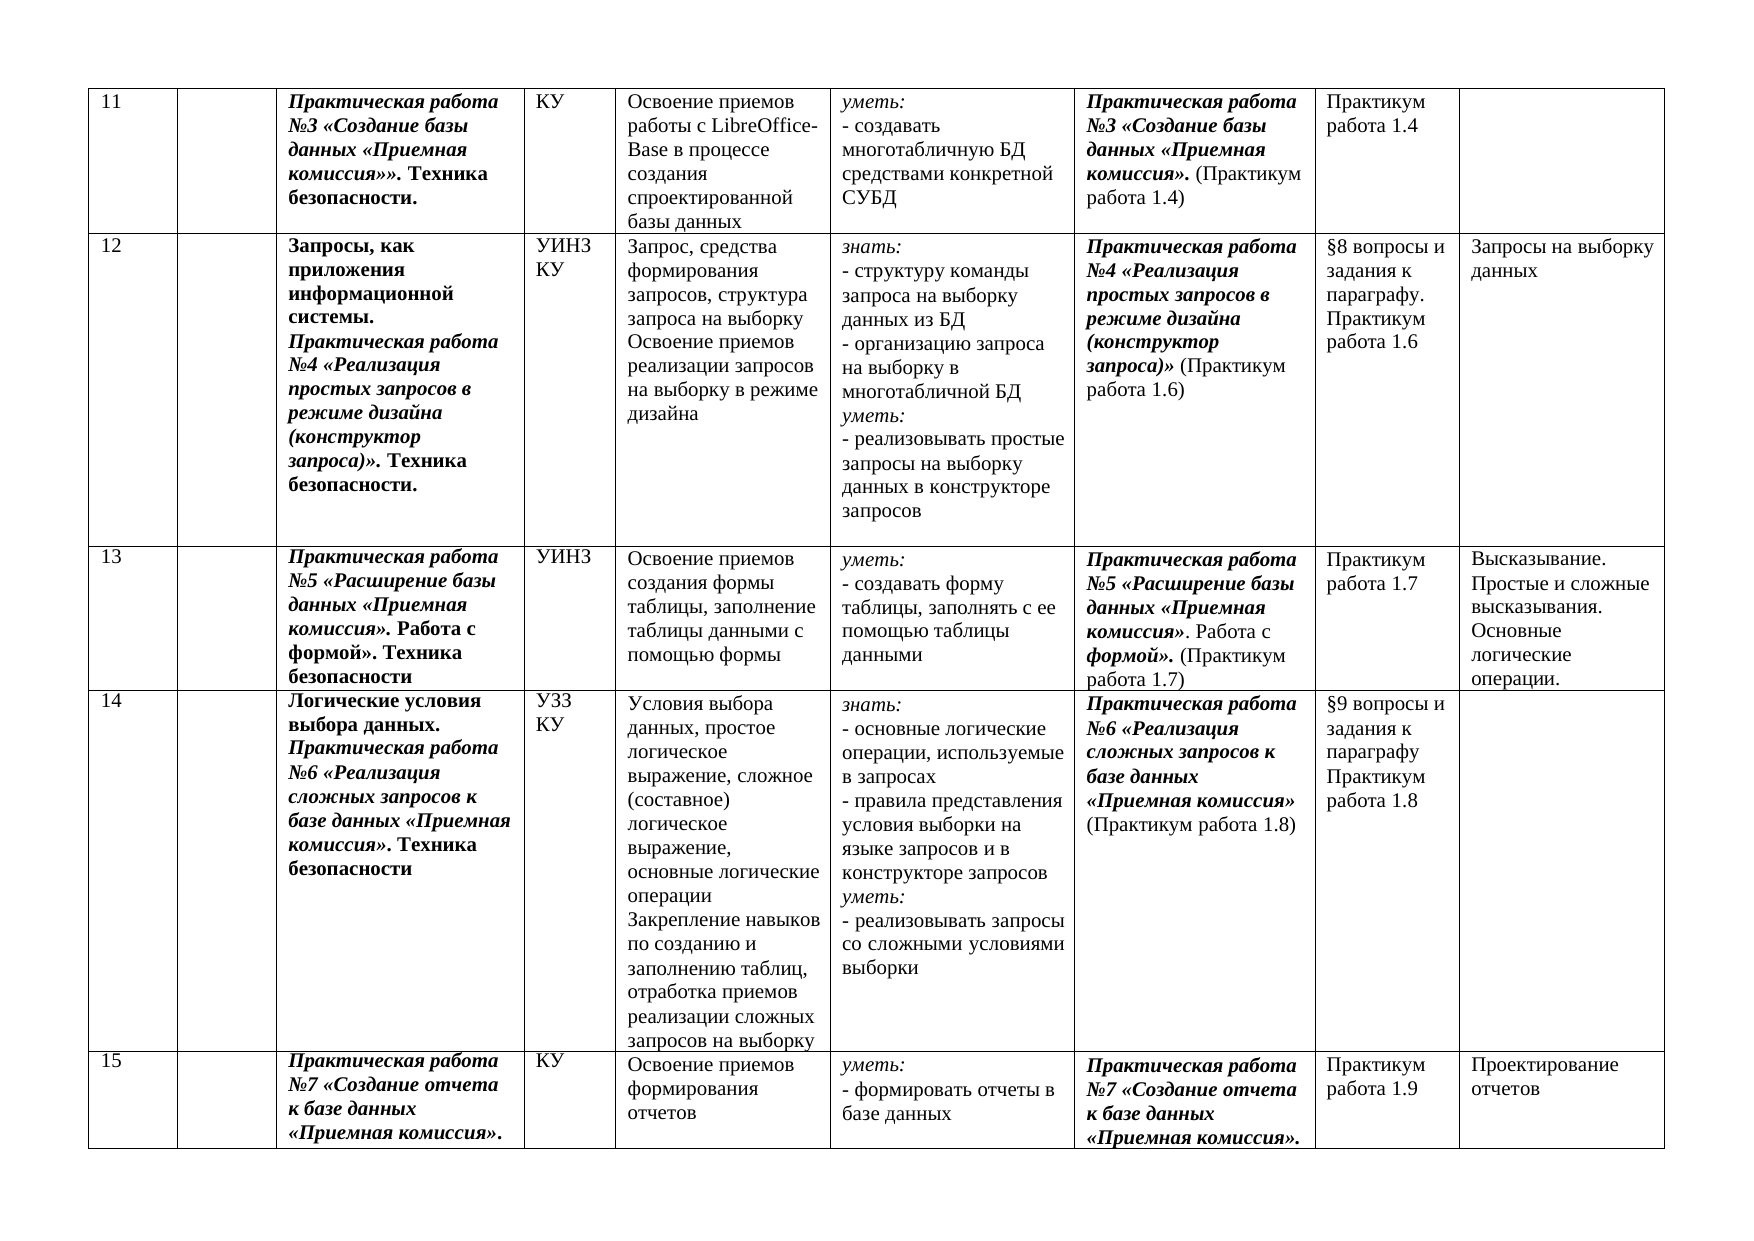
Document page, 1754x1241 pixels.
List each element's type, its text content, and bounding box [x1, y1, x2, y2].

text знать: [842, 234, 1065, 258]
text Практическая работа №4 «Реализация простых запросов в режиме дизайна (конструктор запроса)» (Практикум работа 1.6) [1086, 234, 1302, 401]
text - основные логические операции, используемые в запросах [842, 716, 1067, 788]
text данных «Приемная комиссия». Работа с формой». Техника безопасности [288, 592, 481, 688]
text Практикум работа 1.9 [1326, 1052, 1430, 1100]
text знать: [842, 692, 1065, 716]
text данных «Приемная комиссия»». Техника безопасности. [288, 137, 492, 209]
text уметь: [842, 547, 1065, 571]
text Запрос, средства формирования запросов, структура запроса на выборку Освоение приемов реализации запросов на выборку в режиме дизайна [627, 234, 822, 425]
text Практикум работа 1.4 [1326, 89, 1430, 137]
text - создавать многотабличную БД средствами конкретной СУБД [842, 113, 1056, 209]
text Условия выбора данных, простое логическое выражение, сложное (составное) логическое выражение, основные логические операции Закрепление навыков по созданию и заполнению таблиц, отработка приемов реализации сложных запросов на выборку Освоение приемов формирования отчетов [627, 691, 824, 1124]
text - реализовывать запросы со сложными условиями выборки [842, 908, 1064, 979]
text - структуру команды запроса на выборку данных из БД [842, 258, 1033, 331]
text уметь: [842, 1052, 1065, 1076]
text Проектирование отчетов [1471, 1052, 1623, 1100]
text §9 вопросы и задания к параграфу Практикум работа 1.8 [1326, 691, 1449, 812]
text §8 вопросы и задания к параграфу. Практикум работа 1.6 [1326, 234, 1449, 353]
text - создавать форму таблицы, заполнять с ее помощью таблицы данными [842, 571, 1060, 666]
text Практическая работа №5 «Расширение базы данных «Приемная комиссия». Работа с формой». (Практикум работа 1.7) Практическая работа №6 «Реализация сложных запросов к базе данных «Приемная комиссия» (Практикум работа 1.8) [1086, 547, 1302, 836]
text Высказывание. Простые и сложные высказывания. Основные логические операции. [1471, 547, 1654, 690]
text уметь: [842, 89, 1065, 113]
text 13 Практическая работа УИНЗ №5 «Расширение базы [101, 544, 596, 592]
text Запросы на выборку данных [1471, 234, 1658, 282]
text Освоение приемов создания формы таблицы, заполнение таблицы данными с помощью формы [627, 546, 820, 666]
text - организацию запроса на выборку в многотабличной БД уметь: [842, 331, 1048, 427]
text Практическая работа №7 «Создание отчета к базе данных «Приемная комиссия». [1086, 1053, 1305, 1149]
text - реализовывать простые запросы на выборку данных в конструкторе запросов [842, 427, 1068, 522]
text Практическая работа №3 «Создание базы данных «Приемная комиссия». (Практикум работа 1.4) [1086, 89, 1306, 209]
text - формировать отчеты в базе данных [842, 1076, 1059, 1124]
text к базе данных «Приемная комиссия». [288, 1096, 507, 1144]
text Практикум работа 1.7 [1326, 547, 1430, 595]
text 11 Практическая работа КУ №3 «Создание базы [101, 89, 570, 137]
text системы. Практическая работа №4 «Реализация простых запросов в режиме дизайна (конструктор запроса)». Техника безопасности. [288, 305, 504, 496]
text 14 Логические условия УЗЗ выбора данных. КУ Практическая работа [101, 688, 577, 759]
text - правила представления условия выборки на языке запросов и в конструкторе запросов уметь: [842, 788, 1066, 908]
text №6 «Реализация сложных запросов к базе данных «Приемная комиссия». Техника безопасности [288, 759, 516, 880]
text 12 Запросы, как УИНЗ приложения КУ информационной [101, 234, 596, 305]
text 15 Практическая работа КУ №7 «Создание отчета [101, 1048, 570, 1096]
text Освоение приемов работы с LibreOffice-Base в процессе создания спроектированной базы данных [627, 89, 821, 233]
